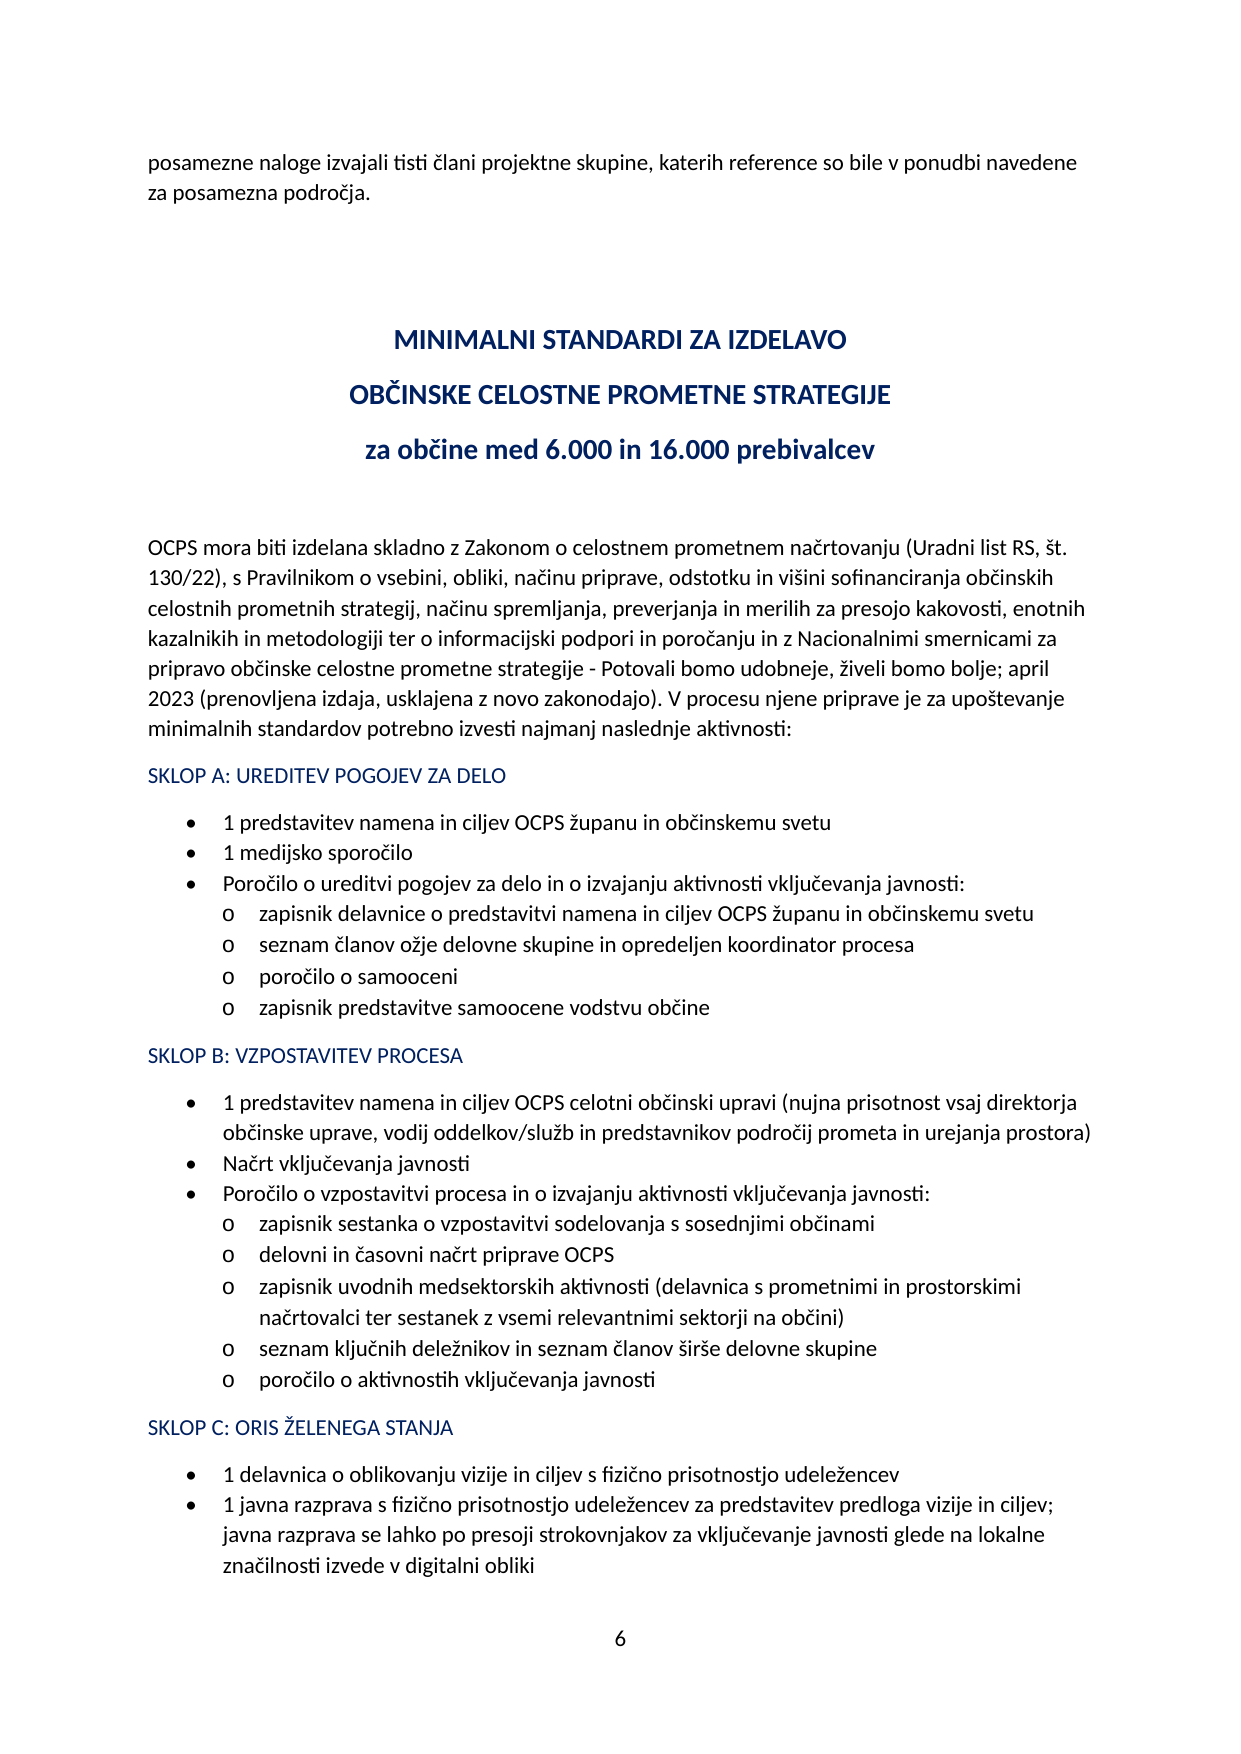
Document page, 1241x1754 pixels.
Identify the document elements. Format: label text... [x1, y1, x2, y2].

text MINIMALNI STANDARDI ZA IZDELAVO [148, 321, 1093, 357]
list poročilo o samooceni [221, 962, 1093, 991]
list Poročilo o vzpostavitvi procesa in o izvajanju aktivnosti vključevanja javnosti: [185, 1179, 1093, 1207]
list 1 javna razprava s fizično prisotnostjo udeležencev za predstavitev predloga vizije in ciljev; javna razprava se lahko po presoji strokovnjakov za vključevanje javnosti glede na lokalne značilnosti izvede v digitalni obliki [185, 1490, 1093, 1579]
text SKLOP A: UREDITEV POGOJEV ZA DELO [148, 761, 1093, 789]
text SKLOP B: VZPOSTAVITEV PROCESA [148, 1041, 1093, 1069]
list seznam ključnih deležnikov in seznam članov širše delovne skupine [221, 1334, 1093, 1363]
list poročilo o aktivnostih vključevanja javnosti [221, 1365, 1093, 1394]
list seznam članov ožje delovne skupine in opredeljen koordinator procesa [221, 930, 1093, 959]
list 1 predstavitev namena in ciljev OCPS županu in občinskemu svetu [185, 808, 1093, 836]
list Poročilo o ureditvi pogojev za delo in o izvajanju aktivnosti vključevanja javnosti: [185, 869, 1093, 897]
list zapisnik sestanka o vzpostavitvi sodelovanja s sosednjimi občinami [221, 1209, 1093, 1238]
text za občine med 6.000 in 16.000 prebivalcev [148, 431, 1093, 467]
list zapisnik uvodnih medsektorskih aktivnosti (delavnica s prometnimi in prostorskimi načrtovalci ter sestanek z vsemi relevantnimi sektorji na občini) [221, 1272, 1093, 1331]
list zapisnik predstavitve samoocene vodstvu občine [221, 993, 1093, 1022]
list zapisnik delavnice o predstavitvi namena in ciljev OCPS županu in občinskemu svetu [221, 899, 1093, 928]
list 1 delavnica o oblikovanju vizije in ciljev s fizično prisotnostjo udeležencev [185, 1460, 1093, 1488]
list 1 medijsko sporočilo [185, 838, 1093, 867]
text OBČINSKE CELOSTNE PROMETNE STRATEGIJE [148, 376, 1093, 412]
list Načrt vključevanja javnosti [185, 1149, 1093, 1177]
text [148, 148, 1093, 206]
list 1 predstavitev namena in ciljev OCPS celotni občinski upravi (nujna prisotnost vsaj direktorja občinske uprave, vodij oddelkov/služb in predstavnikov področij prometa in urejanja prostora) [185, 1088, 1093, 1147]
list delovni in časovni načrt priprave OCPS [221, 1241, 1093, 1270]
text SKLOP C: ORIS ŽELENEGA STANJA [148, 1413, 1093, 1441]
text OCPS mora biti izdelana skladno z Zakonom o celostnem prometnem načrtovanju (Uradni list RS, št. 130/22), s Pravilnikom o vsebini, obliki, načinu priprave, odstotku in višini sofinanciranja občinskih celostnih prometnih strategij, načinu spremljanja, preverjanja in merilih za presojo kakovosti, enotnih kazalnikih in metodologiji ter o informacijski podpori in poročanju in z Nacionalnimi smernicami za pripravo občinske celostne prometne strategije - Potovali bomo udobneje, živeli bomo bolje; april 2023 (prenovljena izdaja, usklajena z novo zakonodajo). V procesu njene priprave je za upoštevanje minimalnih standardov potrebno izvesti najmanj naslednje aktivnosti: [148, 533, 1093, 743]
